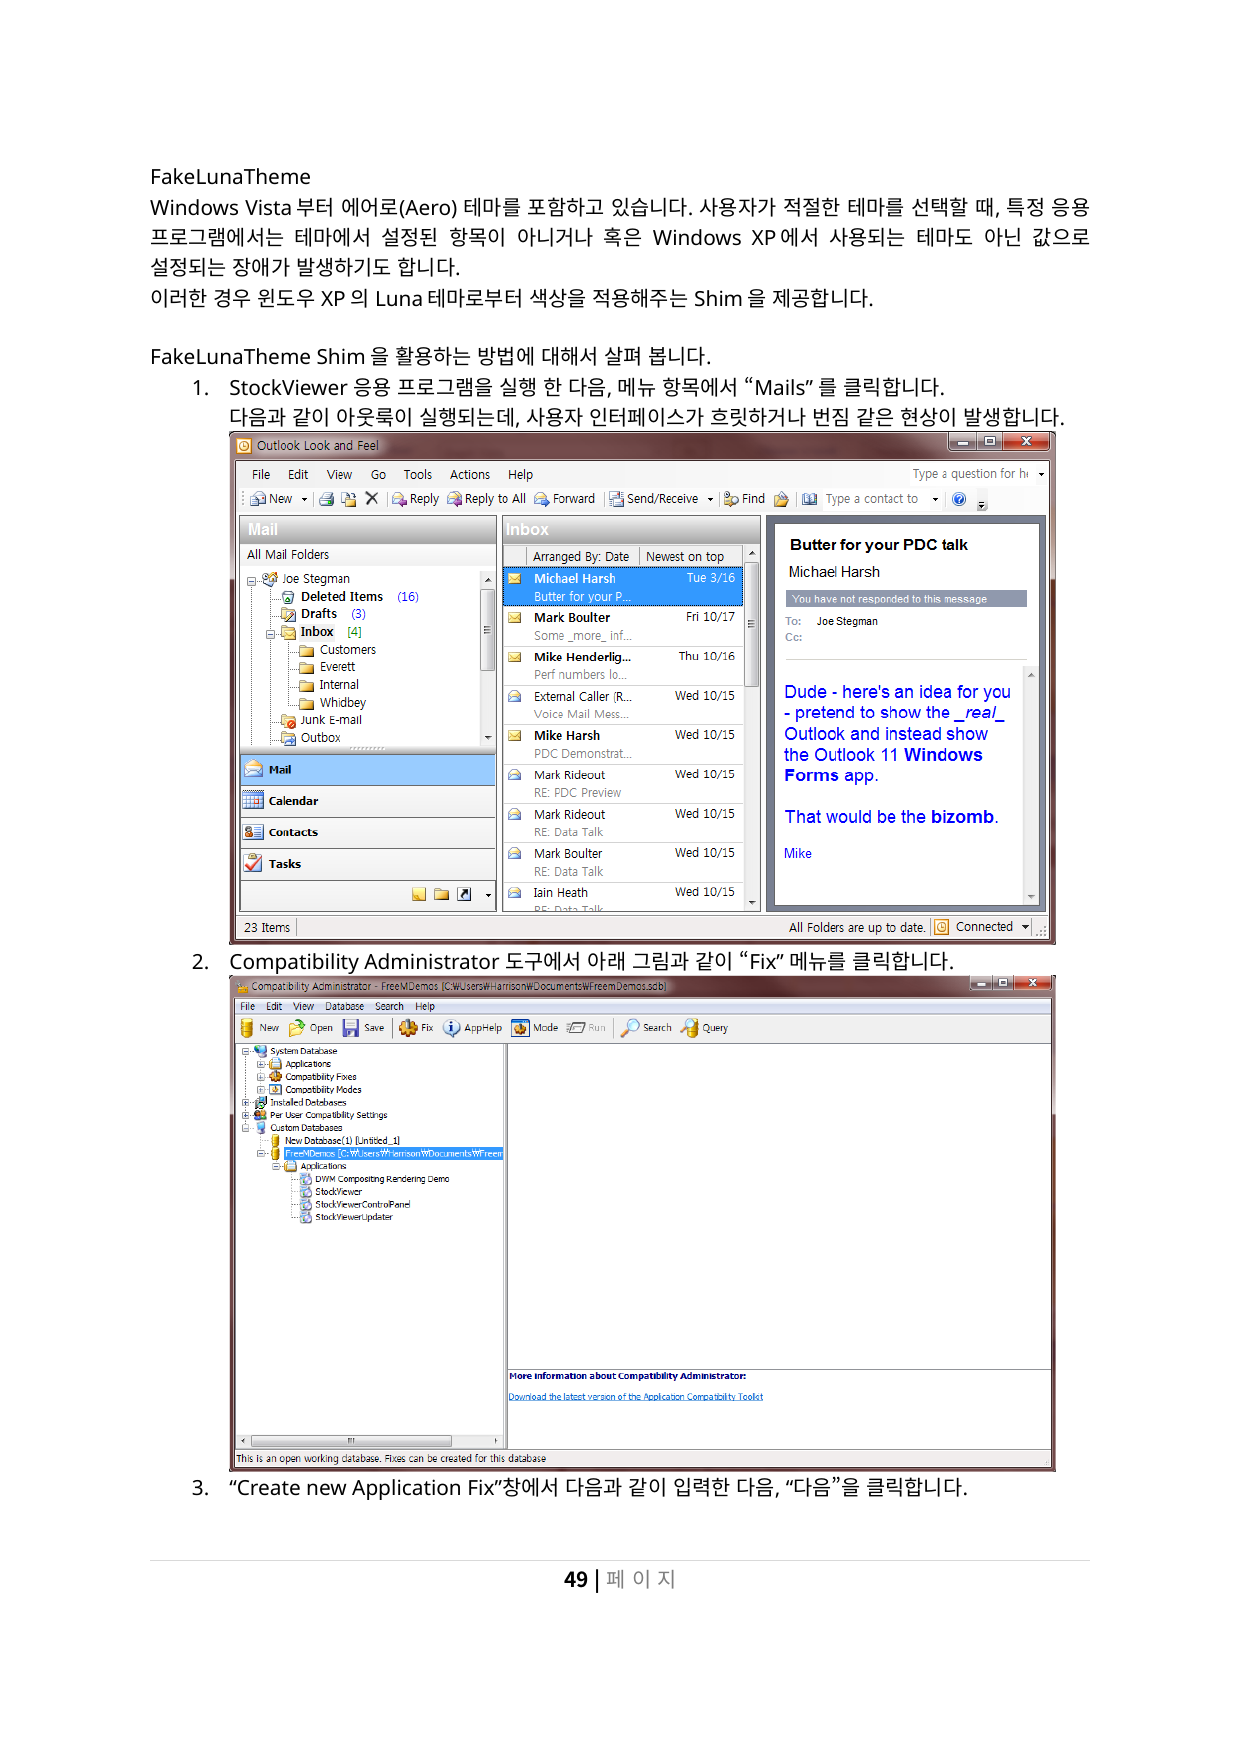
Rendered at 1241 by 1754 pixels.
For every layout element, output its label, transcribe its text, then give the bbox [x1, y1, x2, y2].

list “Create new Application Fix”창에서 다음과 같이 입력한 다음, “다음”을 클릭합니다. [192, 1471, 1090, 1502]
text 이러한 경우 윈도우 XP의 Luna테마로부터 색상을 적용해주는 Shim을 제공합니다. [150, 282, 1090, 312]
list 다음과 같이 아웃룩이 실행되는데, 사용자 인터페이스가 흐릿하거나 번짐 같은 현상이 발생합니다. [229, 401, 1090, 432]
picture [229, 431, 1056, 945]
subtitle FakeLunaTheme [150, 162, 1090, 191]
text FakeLunaTheme Shim을 활용하는 방법에 대해서 살펴 봅니다. [150, 341, 1090, 371]
picture [229, 975, 1056, 1472]
list StockViewer 응용 프로그램을 실행 한 다음, 메뉴 항목에서 “Mails” 를 클릭합니다. [192, 371, 1090, 401]
list Compatibility Administrator 도구에서 아래 그림과 같이 “Fix” 메뉴를 클릭합니다. [192, 945, 1090, 975]
text Windows Vista부터 에어로(Aero) 테마를 포함하고 있습니다. 사용자가 적절한 테마를 선택할 때, 특정 응용 프로그램에서는 테마에서 설정된 항목이 아니거나 혹은 Windows XP에서 사용되는 테마도 아닌 값으로 설정되는 장애가 발생하기도 합니다. [150, 191, 1090, 282]
